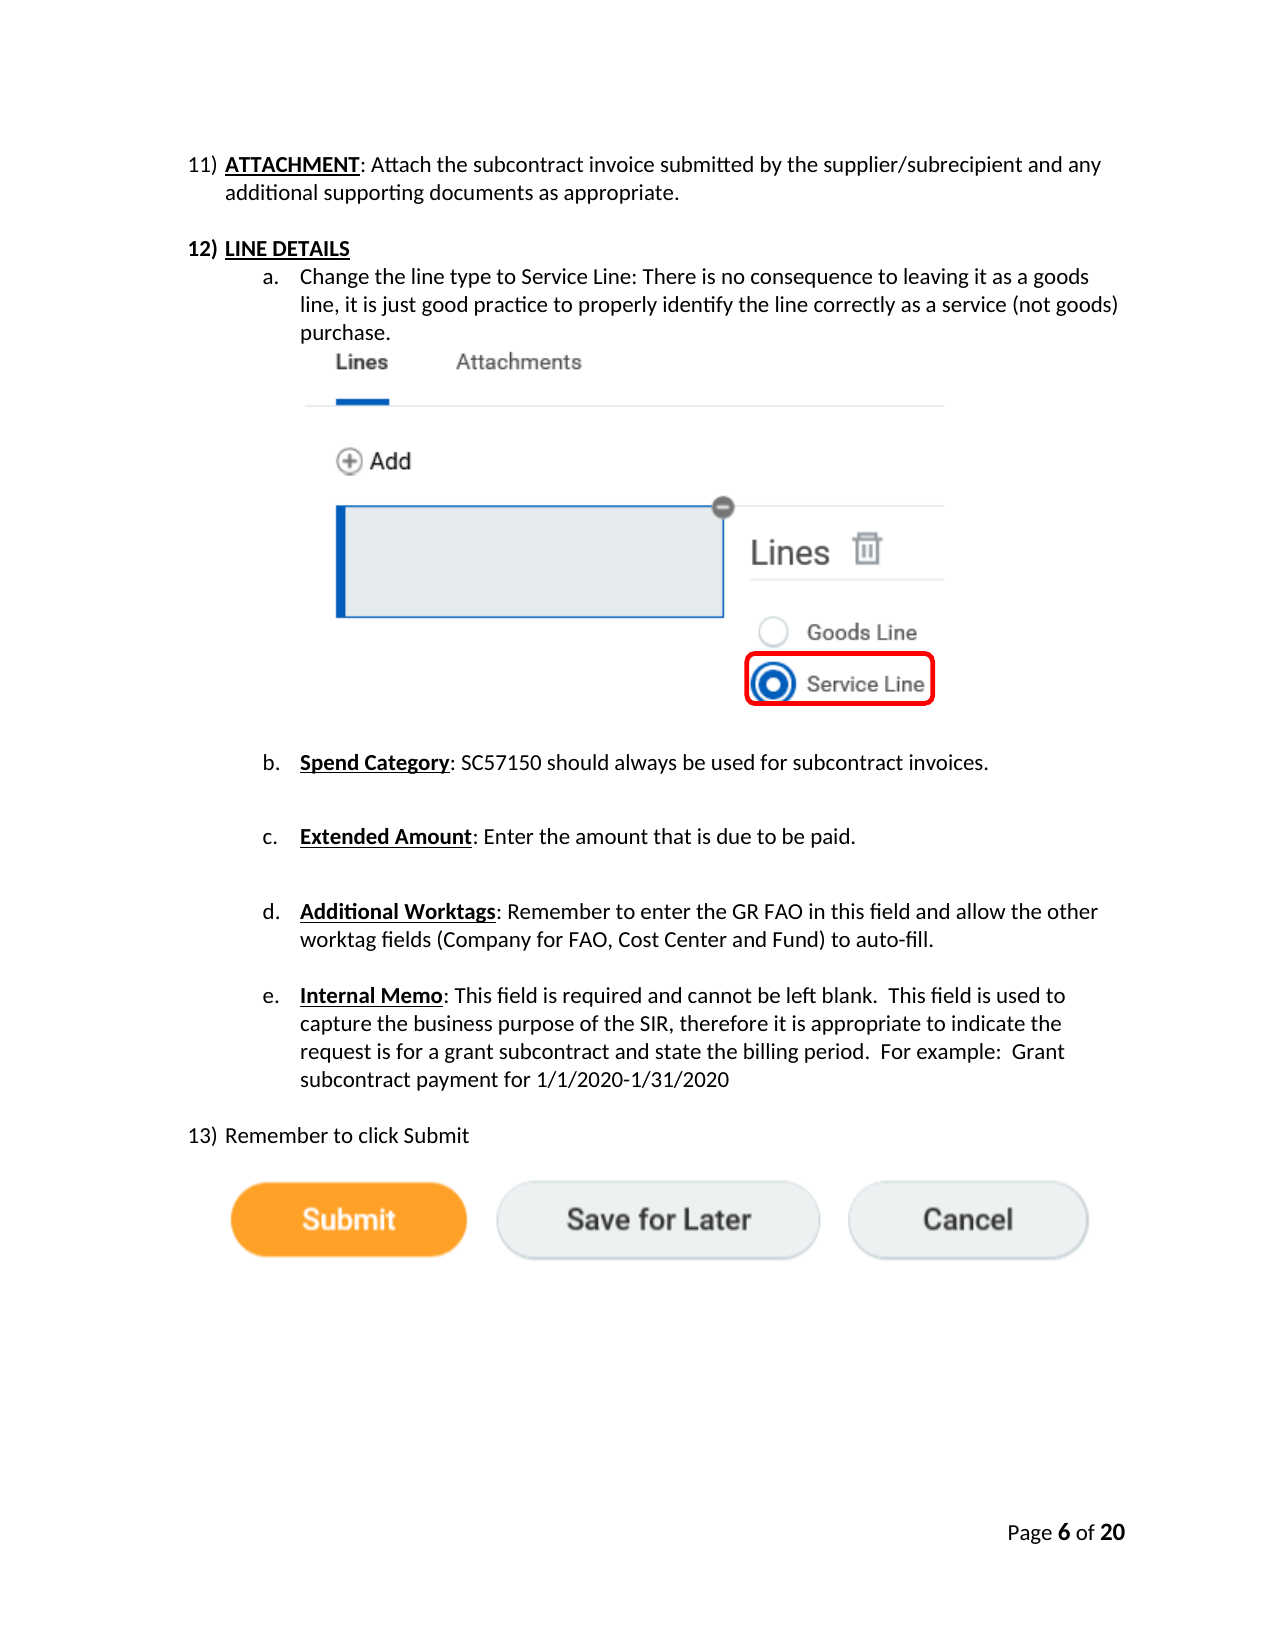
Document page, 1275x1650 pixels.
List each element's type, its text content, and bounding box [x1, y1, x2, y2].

list Internal Memo: This field is required and cannot be left blank. This field is used to capture the business purpose of the SIR, therefore it is appropriate to indicate the request is for a grant subcontract and state the billing period. For example: Grant subcontract payment for 1/1/2020-1/31/2020 [262, 981, 1125, 1093]
list ATTACHMENT: Attach the subcontract invoice submitted by the supplier/subrecipient and any additional supporting documents as appropriate. [187, 150, 1125, 206]
list Change the line type to Service Line: There is no consequence to leaving it as a goods line, it is just good practice to properly identify the line correctly as a service (not goods) purchase. [262, 262, 1125, 346]
picture [305, 346, 945, 720]
list Additional Worktags: Remember to enter the GR FAO in this field and allow the other worktag fields (Company for FAO, Cost Center and Fund) to auto-fill. [262, 897, 1125, 953]
list Extended Amount: Enter the amount that is due to be paid. [262, 822, 1125, 851]
picture [225, 1149, 1108, 1280]
list Spend Category: SC57150 should always be used for subcontract invoices. [262, 748, 1125, 776]
list LINE DETAILS [187, 234, 1125, 262]
